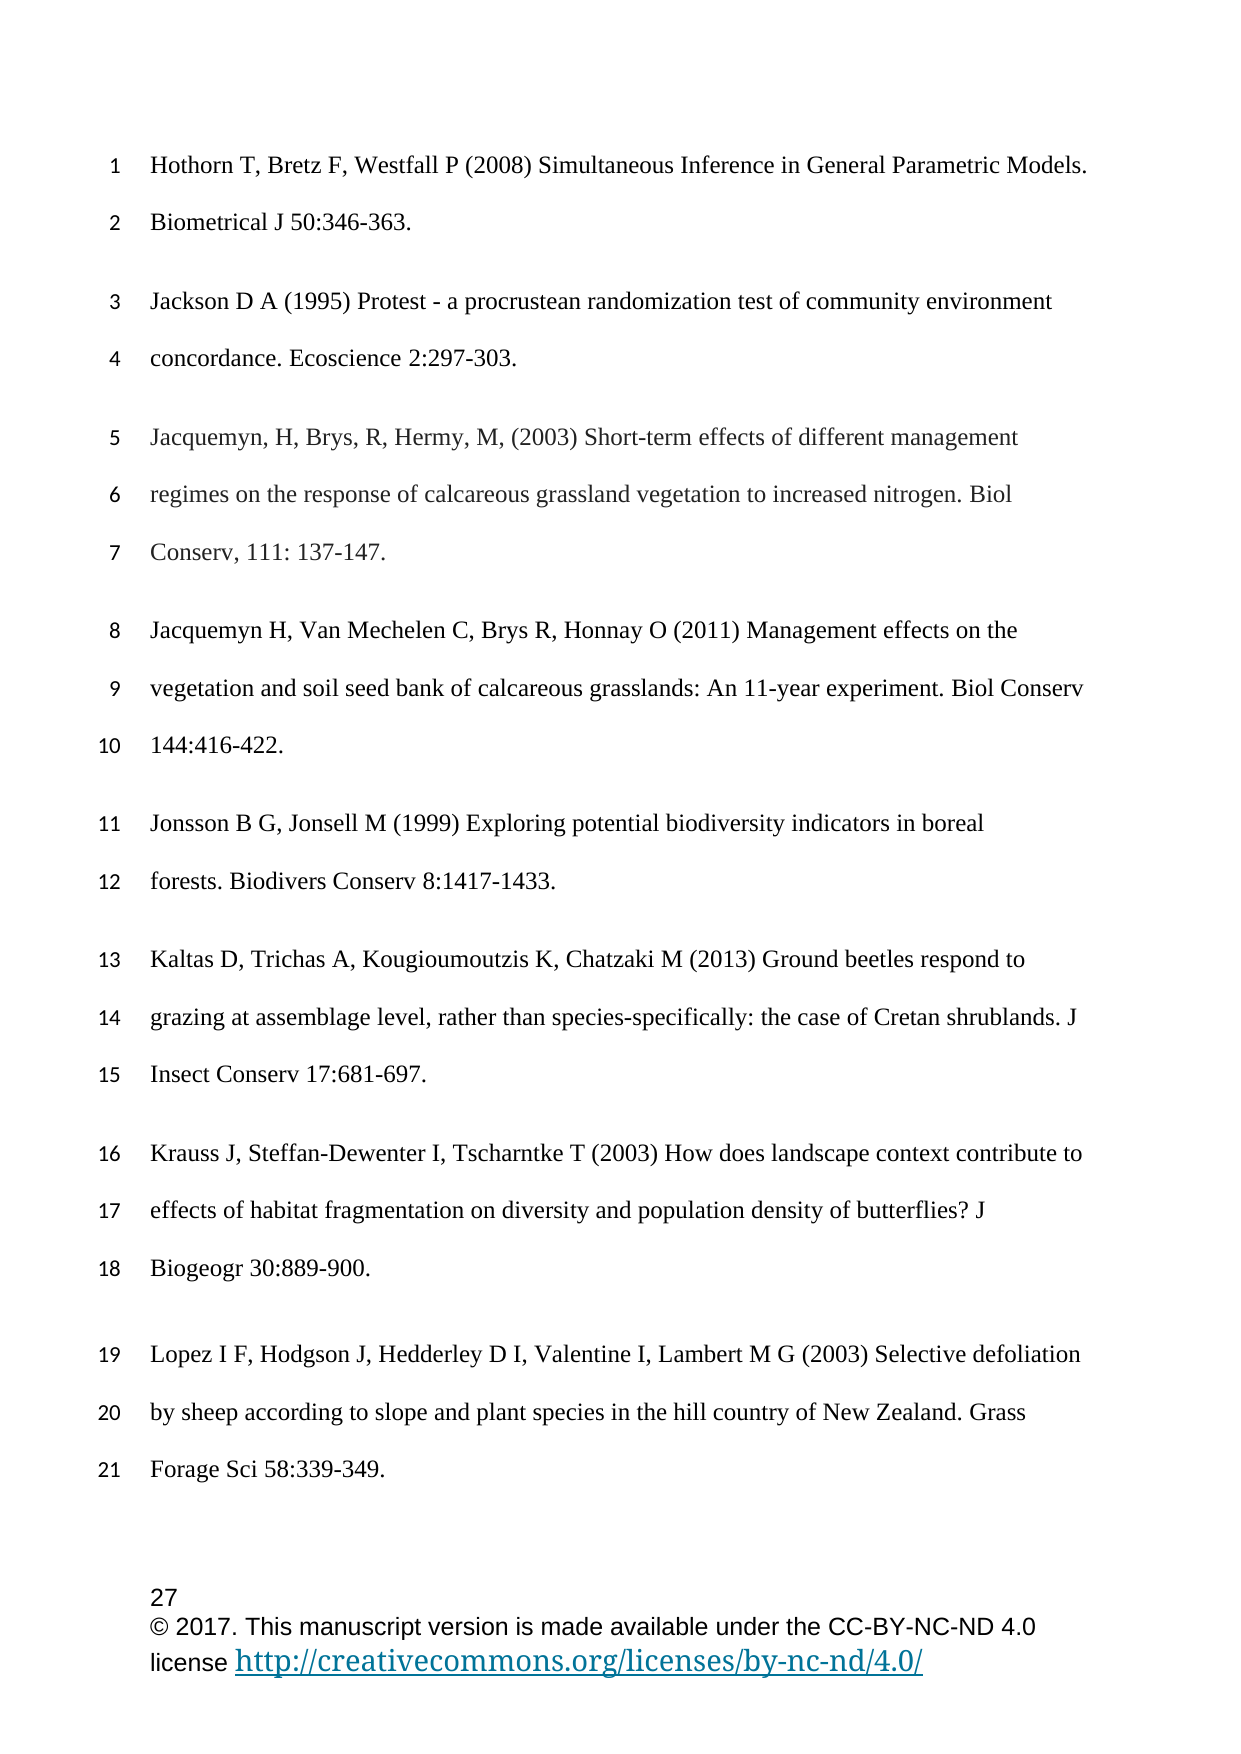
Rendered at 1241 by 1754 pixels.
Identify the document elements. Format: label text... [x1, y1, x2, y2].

text Lopez I F, Hodgson J, Hedderley D I, Valentine I, Lambert M G (2003) Selective defoliation by sheep according to slope and plant species in the hill country of New Zealand. Grass Forage Sci 58:339-349. [150, 1339, 1090, 1483]
text Jonsson B G, Jonsell M (1999) Exploring potential biodiversity indicators in boreal forests. Biodivers Conserv 8:1417-1433. [150, 808, 1090, 895]
text Jacquemyn, H, Brys, R, Hermy, M, (2003) Short-term effects of different management regimes on the response of calcareous grassland vegetation to increased nitrogen. Biol Conserv, 111: 137-147. [150, 422, 1090, 566]
text Kaltas D, Trichas A, Kougioumoutzis K, Chatzaki M (2013) Ground beetles respond to grazing at assemblage level, rather than species-specifically: the case of Cretan shrublands. J Insect Conserv 17:681-697. [150, 944, 1090, 1088]
text Jacquemyn H, Van Mechelen C, Brys R, Honnay O (2011) Management effects on the vegetation and soil seed bank of calcareous grasslands: An 11-year experiment. Biol Conserv 144:416-422. [150, 615, 1090, 759]
text Hothorn T, Bretz F, Westfall P (2008) Simultaneous Inference in General Parametric Models. Biometrical J 50:346-363. [150, 150, 1090, 236]
text Jackson D A (1995) Protest - a procrustean randomization test of community environment concordance. Ecoscience 2:297-303. [150, 286, 1090, 372]
text Krauss J, Steffan-Dewenter I, Tscharntke T (2003) How does landscape context contribute to effects of habitat fragmentation on diversity and population density of butterflies? J Biogeogr 30:889-900. [150, 1138, 1090, 1281]
